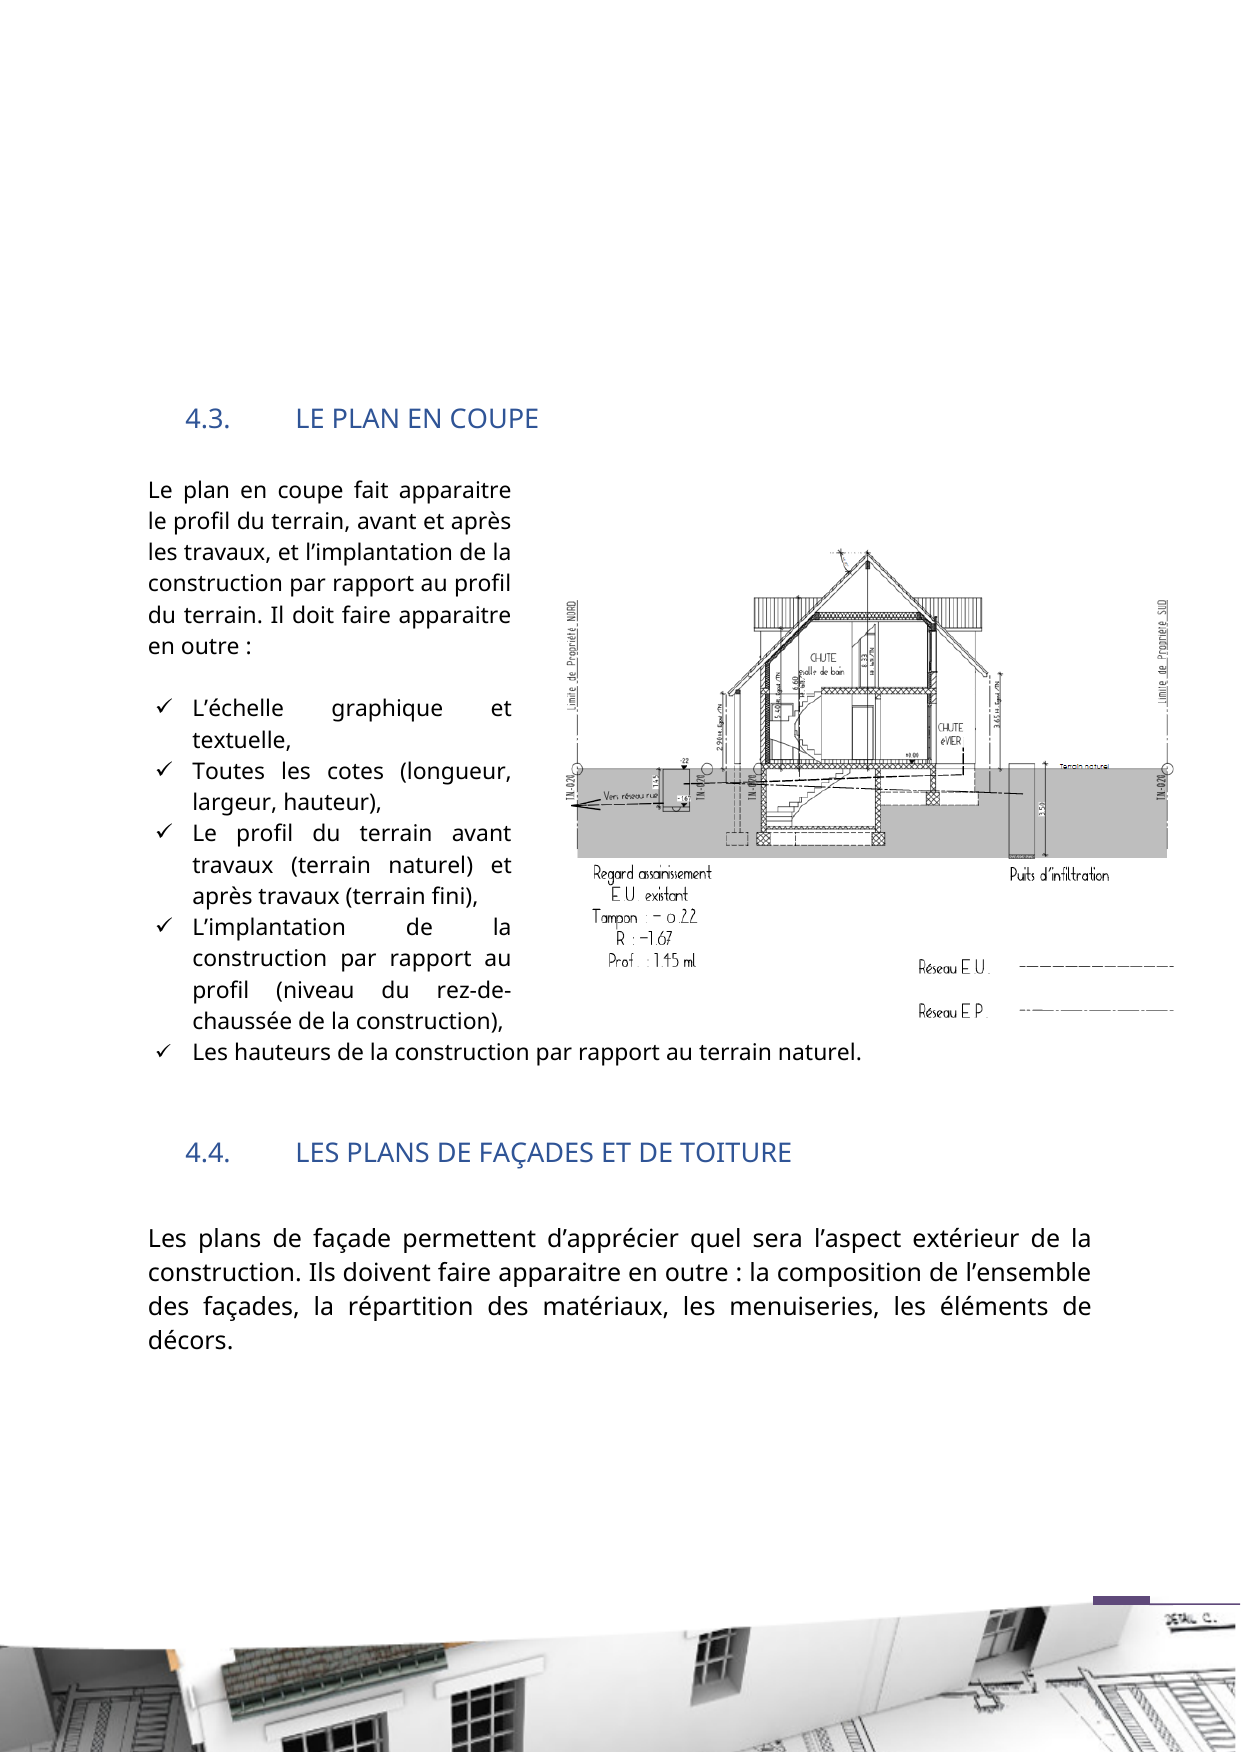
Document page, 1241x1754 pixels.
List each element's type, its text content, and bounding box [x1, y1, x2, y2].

picture [0, 1471, 1236, 1752]
subtitle LES PLANS DE FAÇADES ET DE TOITURE [185, 1134, 1093, 1171]
list L’échelle graphique et textuelle, [154, 692, 529, 755]
text Le plan en coupe fait apparaitre le profil du terrain, avant et après les travaux, et l’implantation de la construction par rapport au profil du terrain. Il doit faire apparaitre en outre : [148, 473, 1093, 661]
text Les plans de façade permettent d’apprécier quel sera l’aspect extérieur de la construction. Ils doivent faire apparaitre en outre : la composition de l’ensemble des façades, la répartition des matériaux, les menuiseries, les éléments de décors. [148, 1220, 1093, 1357]
list Toutes les cotes (longueur, largeur, hauteur), [154, 755, 529, 817]
subtitle LE PLAN EN COUPE [185, 400, 1093, 437]
list Les hauteurs de la construction par rapport au terrain naturel. [154, 1036, 1093, 1067]
list Le profil du terrain avant travaux (terrain naturel) et après travaux (terrain fini), [154, 817, 529, 911]
picture [529, 475, 1208, 1029]
list L’implantation de la construction par rapport au profil (niveau du rez-de-chaussée de la construction), [154, 911, 1093, 1036]
